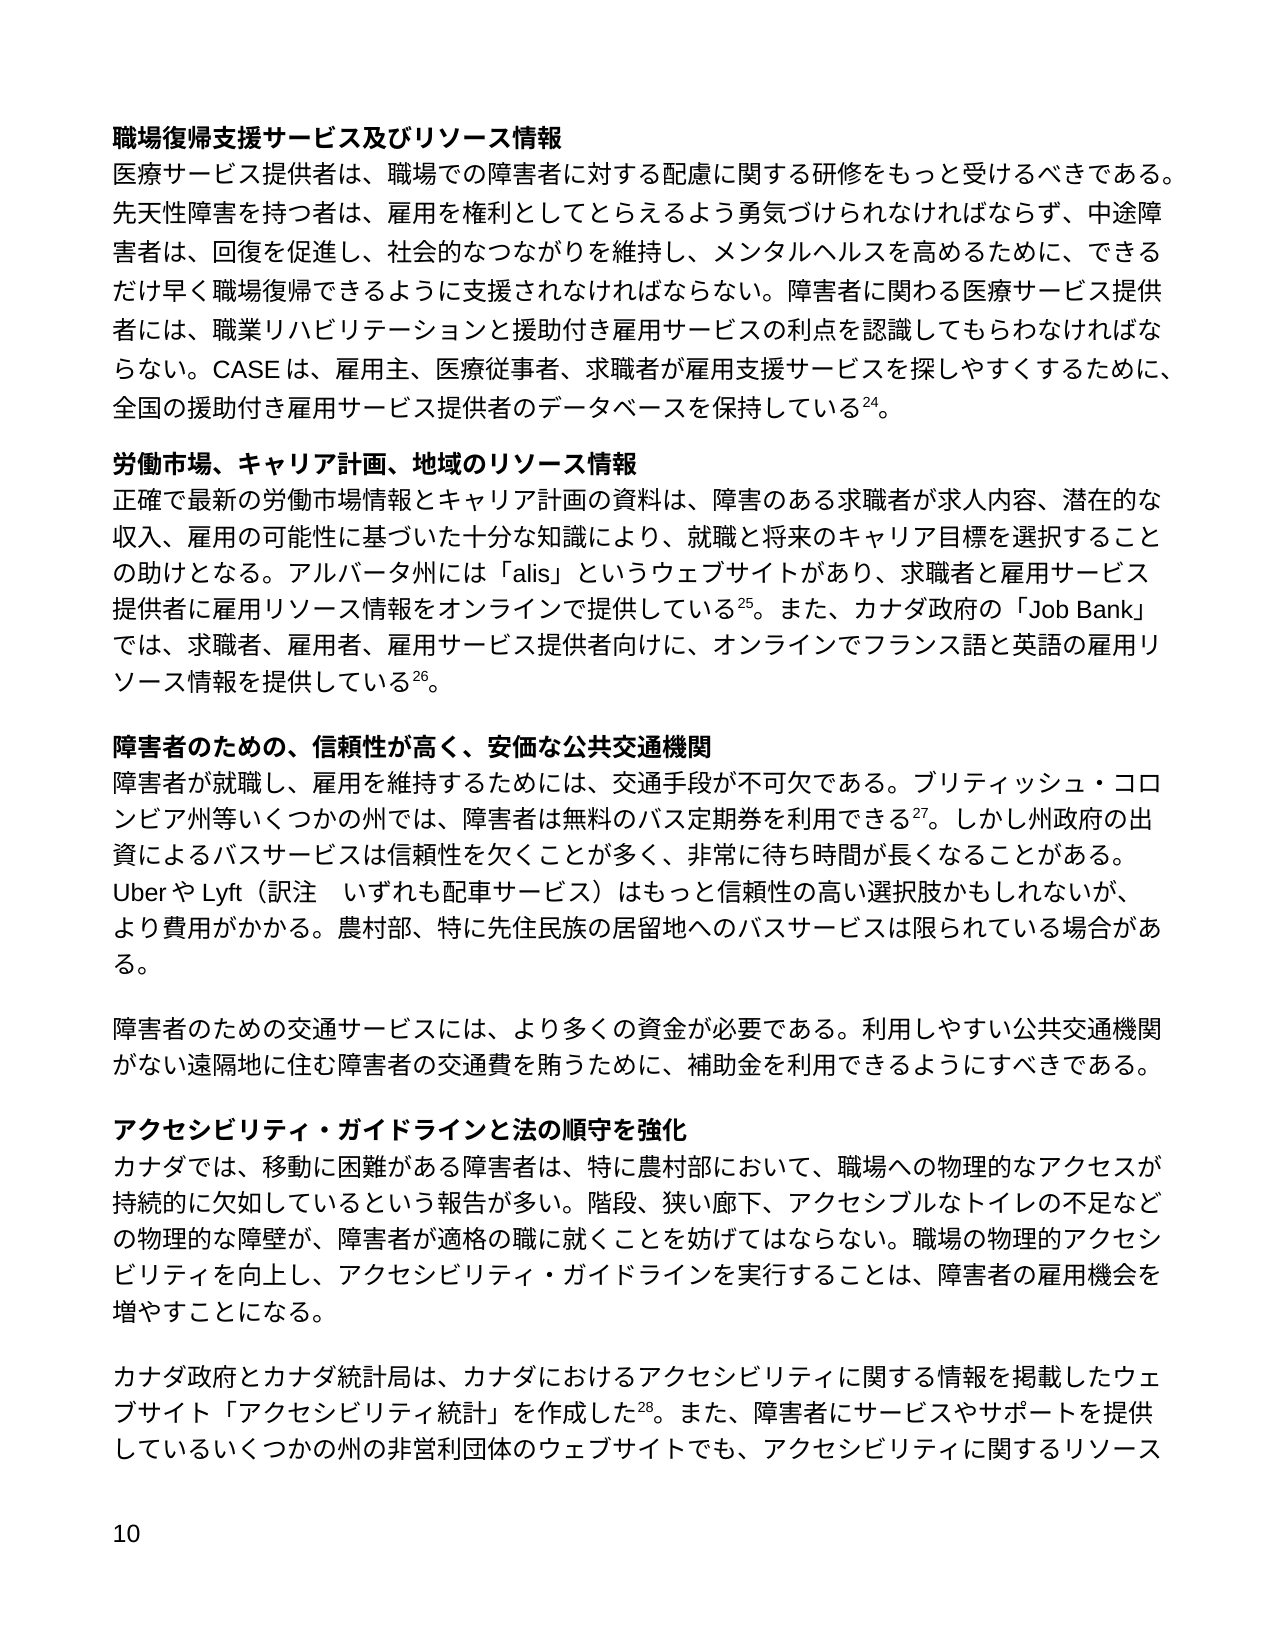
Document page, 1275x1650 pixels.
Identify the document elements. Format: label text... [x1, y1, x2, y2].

text 医療サービス提供者は、職場での障害者に対する配慮に関する研修をもっと受けるべきである。先天性障害を持つ者は、雇用を権利としてとらえるよう勇気づけられなければならず、中途障害者は、回復を促進し、社会的なつながりを維持し、メンタルヘルスを高めるために、できるだけ早く職場復帰できるように支援されなければならない。障害者に関わる医療サービス提供者には、職業リハビリテーションと援助付き雇用サービスの利点を認識してもらわなければならない。CASEは、雇用主、医療従事者、求職者が雇用支援サービスを探しやすくするために、全国の援助付き雇用サービス提供者のデータベースを保持している。 [112, 154, 1162, 425]
text 障害者のための、信頼性が高く、安価な公共交通機関 [112, 727, 1162, 763]
text 正確で最新の労働市場情報とキャリア計画の資料は、障害のある求職者が求人内容、潜在的な収入、雇用の可能性に基づいた十分な知識により、就職と将来のキャリア目標を選択することの助けとなる。アルバータ州には「alis」というウェブサイトがあり、求職者と雇用サービス提供者に雇用リソース情報をオンラインで提供している。また、カナダ政府の「Job Bank」では、求職者、雇用者、雇用サービス提供者向けに、オンラインでフランス語と英語の雇用リソース情報を提供している。 [112, 481, 1162, 698]
text アクセシビリティ・ガイドラインと法の順守を強化 [112, 1111, 1162, 1147]
text 労働市場、キャリア計画、地域のリソース情報 [112, 444, 1162, 481]
text 障害者が就職し、雇用を維持するためには、交通手段が不可欠である。ブリティッシュ・コロンビア州等いくつかの州では、障害者は無料のバス定期券を利用できる。しかし州政府の出資によるバスサービスは信頼性を欠くことが多く、非常に待ち時間が長くなることがある。UberやLyft（訳注 いずれも配車サービス）はもっと信頼性の高い選択肢かもしれないが、より費用がかかる。農村部、特に先住民族の居留地へのバスサービスは限られている場合がある。 [112, 763, 1162, 981]
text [112, 1357, 1162, 1466]
text 障害者のための交通サービスには、より多くの資金が必要である。利用しやすい公共交通機関がない遠隔地に住む障害者の交通費を賄うために、補助金を利用できるようにすべきである。 [112, 1009, 1162, 1082]
text 職場復帰支援サービス及びリソース情報 [112, 118, 1162, 154]
text カナダでは、移動に困難がある障害者は、特に農村部において、職場への物理的なアクセスが持続的に欠如しているという報告が多い。階段、狭い廊下、アクセシブルなトイレの不足などの物理的な障壁が、障害者が適格の職に就くことを妨げてはならない。職場の物理的アクセシビリティを向上し、アクセシビリティ・ガイドラインを実行することは、障害者の雇用機会を増やすことになる。 [112, 1147, 1162, 1328]
